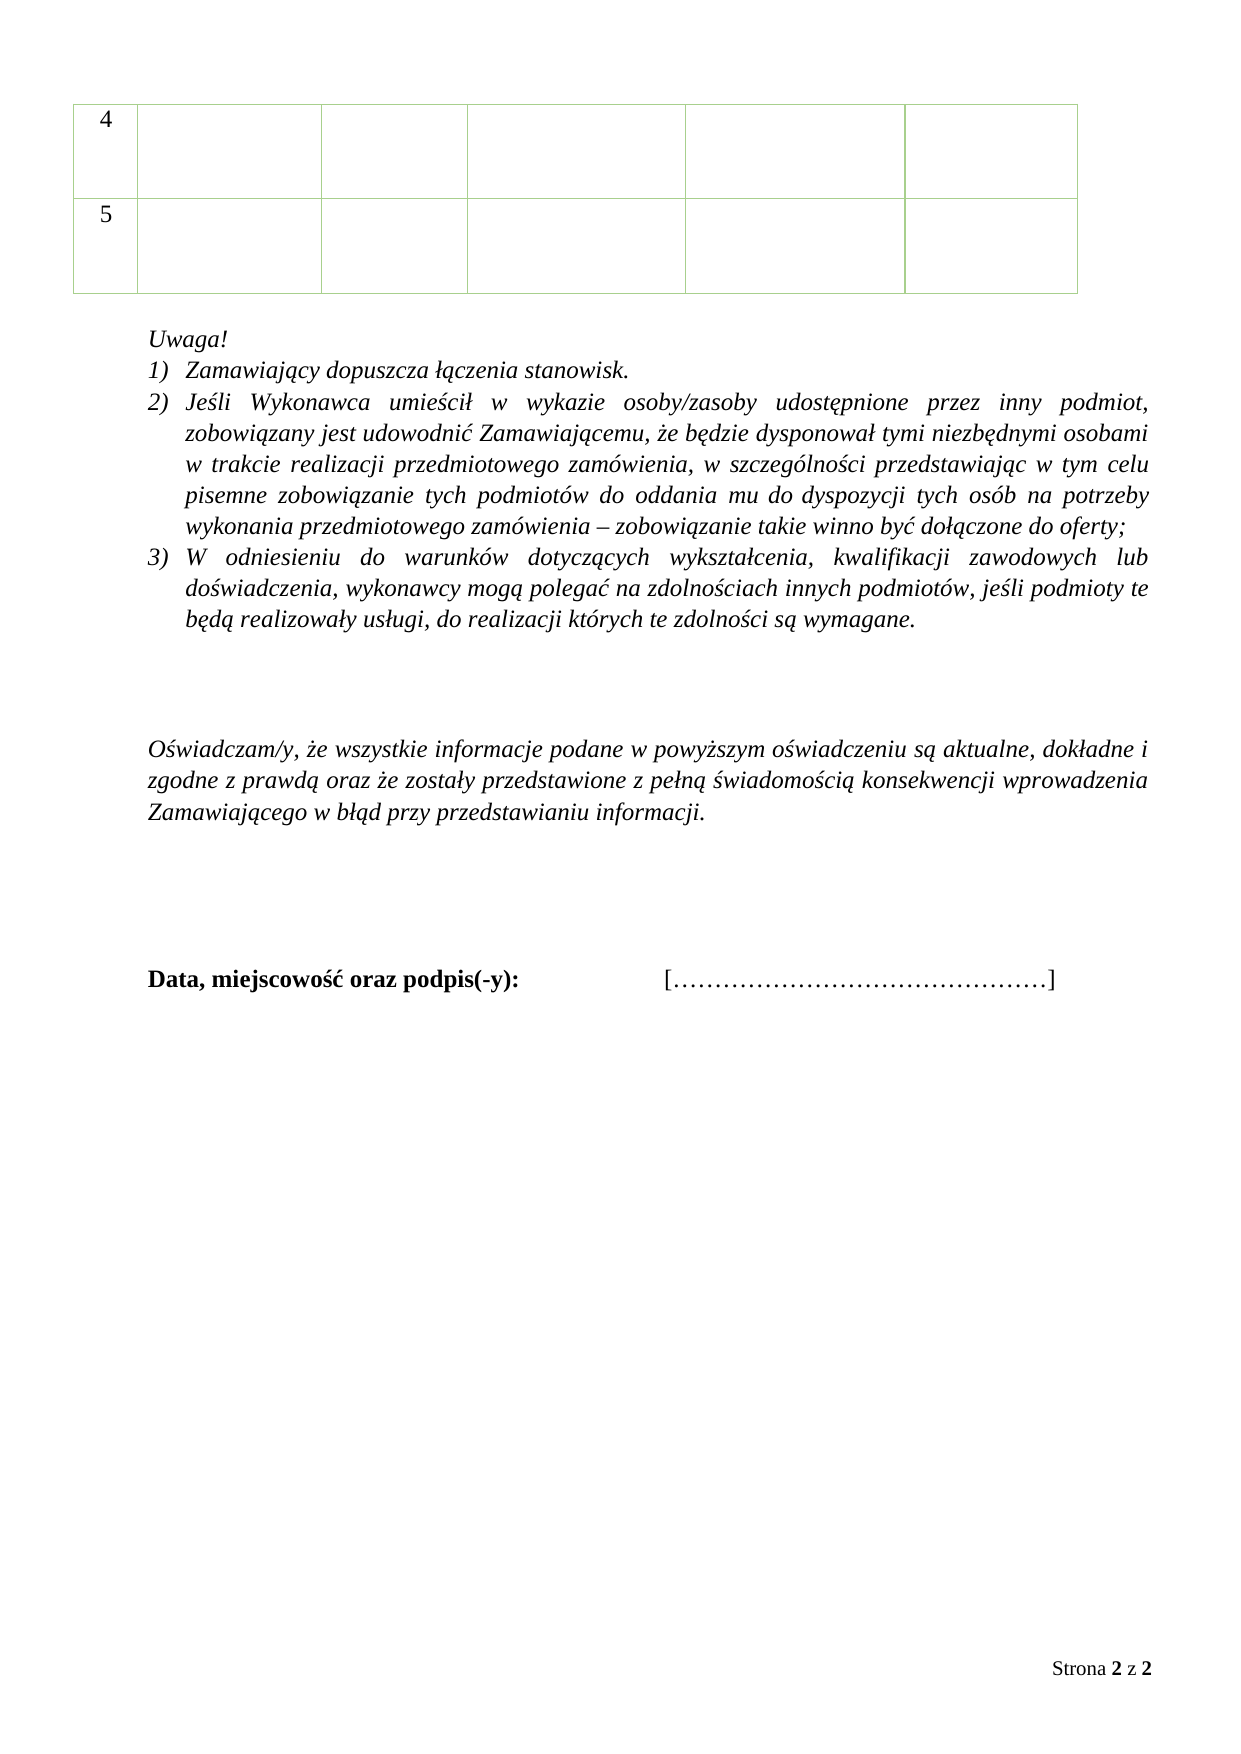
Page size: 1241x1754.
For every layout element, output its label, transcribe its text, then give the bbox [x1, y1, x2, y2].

text Oświadczam/y, że wszystkie informacje podane w powyższym oświadczeniu są aktualne, dokładne i zgodne z prawdą oraz że zostały przedstawione z pełną świadomością konsekwencji wprowadzenia Zamawiającego w błąd przy przedstawianiu informacji. [148, 734, 1152, 825]
table_cell 4 [74, 105, 137, 198]
table_cell [322, 199, 467, 292]
table_cell [906, 105, 1077, 198]
table_cell [138, 105, 321, 198]
table_cell [468, 105, 685, 198]
list Zamawiający dopuszcza łączenia stanowisk. [148, 356, 1152, 384]
table_cell 5 [74, 199, 137, 292]
table_cell [906, 199, 1077, 292]
text Uwaga! [148, 324, 1152, 353]
table_cell [686, 199, 904, 292]
list Jeśli Wykonawca umieścił w wykazie osoby/zasoby udostępnione przez inny podmiot, zobowiązany jest udowodnić Zamawiającemu, że będzie dysponował tymi niezbędnymi osobami w trakcie realizacji przedmiotowego zamówienia, w szczególności przedstawiając w tym celu pisemne zobowiązanie tych podmiotów do oddania mu do dyspozycji tych osób na potrzeby wykonania przedmiotowego zamówienia – zobowiązanie takie winno być dołączone do oferty; [148, 387, 1152, 539]
table_cell [686, 105, 904, 198]
text Data, miejscowość oraz podpis(-y): [………………………………………] [148, 964, 1152, 993]
table_cell [138, 199, 321, 292]
table_cell [322, 105, 467, 198]
table_cell [468, 199, 685, 292]
list W odniesieniu do warunków dotyczących wykształcenia, kwalifikacji zawodowych lub doświadczenia, wykonawcy mogą polegać na zdolnościach innych podmiotów, jeśli podmioty te będą realizowały usługi, do realizacji których te zdolności są wymagane. [148, 542, 1152, 633]
